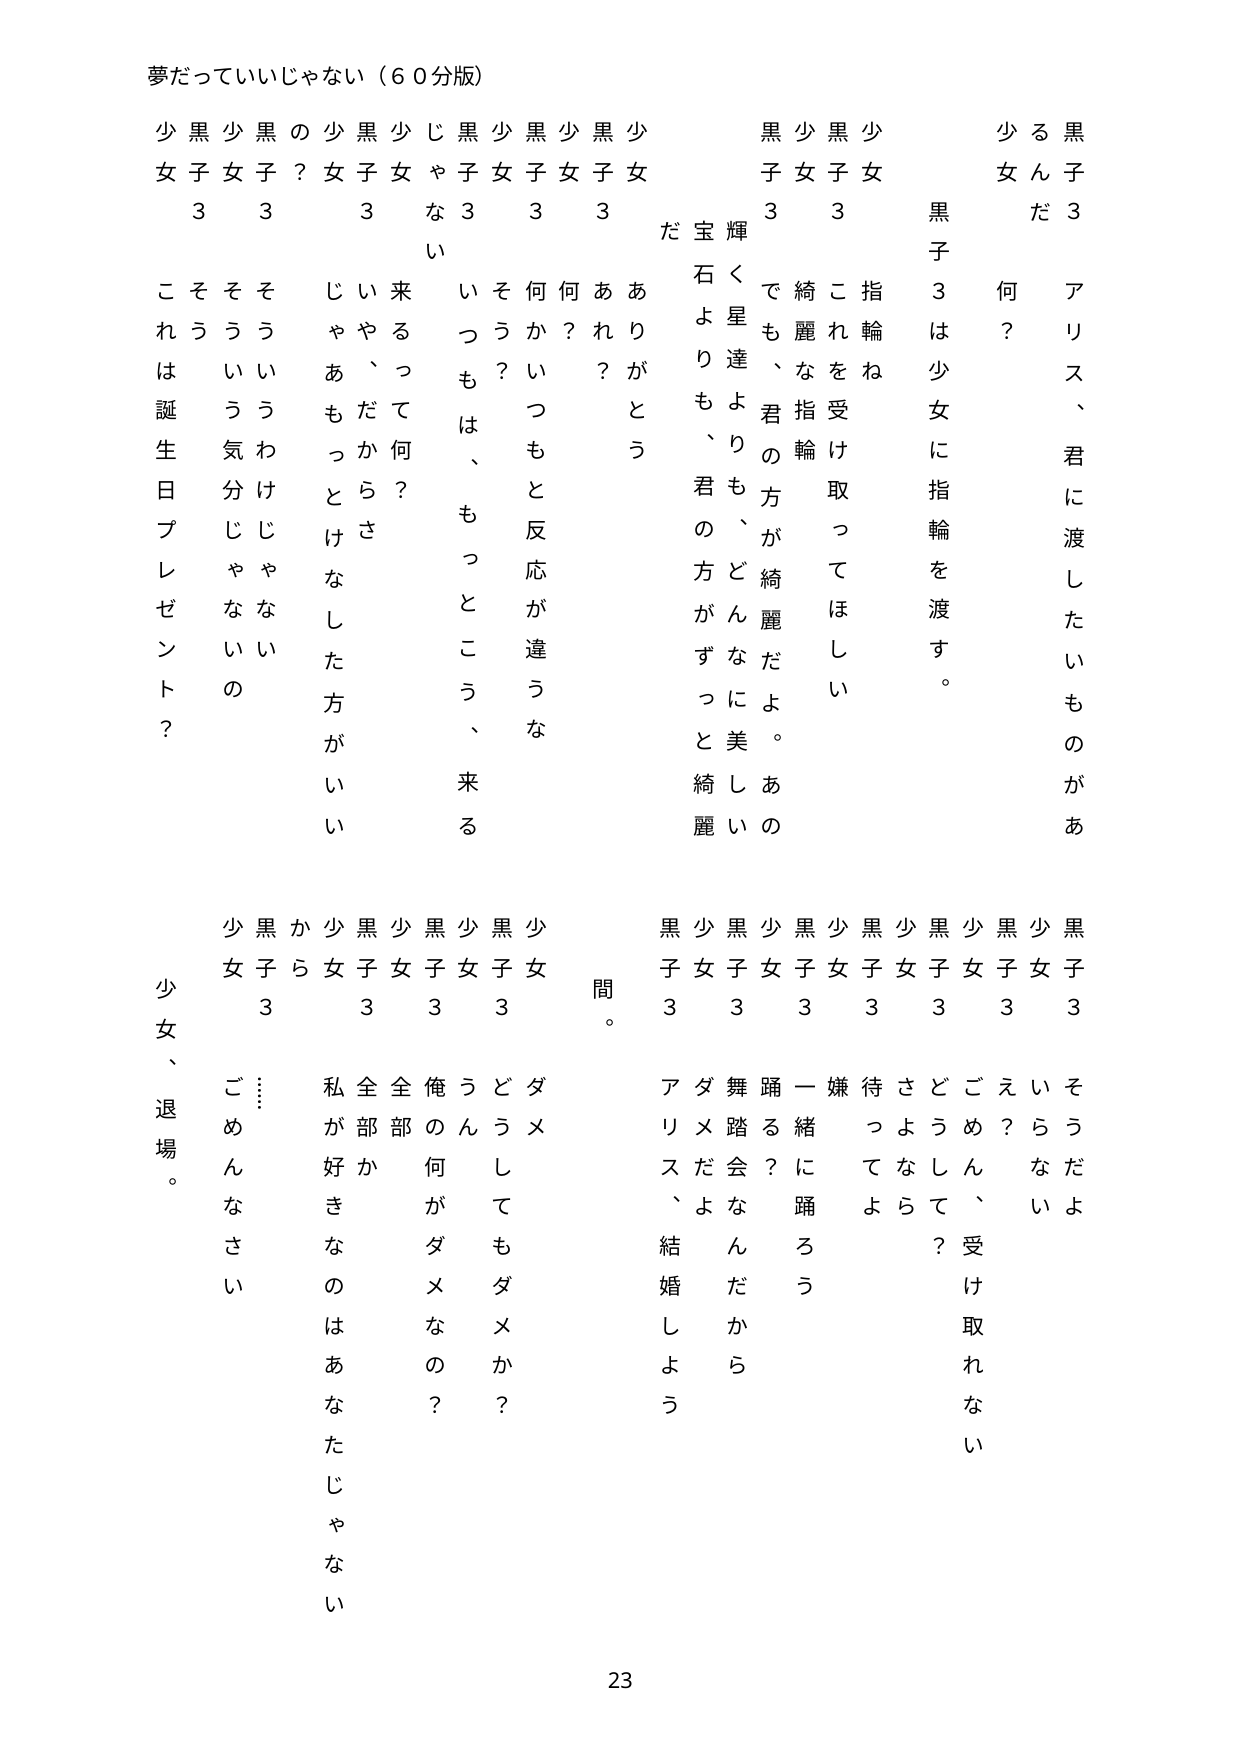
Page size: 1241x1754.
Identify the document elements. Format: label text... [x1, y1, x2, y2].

text 黒子３ 何かいつもと反応が違うな [519, 121, 553, 855]
text 黒子３ どうして？ [923, 899, 957, 1633]
text 黒子３ 舞踏会なんだから [721, 899, 755, 1633]
text 少女 ごめんなさい [216, 899, 250, 1633]
text 少女 ダメだよ [687, 899, 721, 1633]
text 黒子３ 全部か [351, 899, 384, 1633]
text 少女 綺麗な指輪 [788, 121, 822, 855]
text 少女 ダメ [519, 899, 553, 1633]
text 黒子３ これを受け取ってほしい [822, 121, 856, 855]
text 黒子３ そういうわけじゃない [250, 121, 284, 855]
text 黒子３ でも、君の方が綺麗だよ。あの輝く星達よりも、どんなに美しい宝石よりも、君の方がずっと綺麗だ [654, 121, 788, 855]
text 黒子３ アリス、結婚しよう [654, 899, 687, 1633]
text 黒子３ いつもは、もっとこう、来るじゃない [418, 121, 486, 855]
text 黒子３ そうだよ [1057, 899, 1091, 1633]
text 黒子３は少女に指輪を渡す。 [923, 121, 957, 855]
text 黒子３ 一緒に踊ろう [788, 899, 822, 1633]
text 少女 ごめん、受け取れない [957, 899, 990, 1633]
text 少女 これは誕生日プレゼント？ [149, 121, 183, 855]
text 黒子３ アリス、君に渡したいものがあるんだ [1024, 121, 1091, 855]
text 黒子３ あれ？ [586, 121, 620, 855]
text 少女 来るって何？ [384, 121, 418, 855]
text 黒子３ どうしてもダメか？ [486, 899, 519, 1633]
text 少女 指輪ね [856, 121, 889, 855]
text 黒子３ いや、だからさ [351, 121, 384, 855]
text 黒子３ 待ってよ [856, 899, 889, 1633]
text 少女 何？ [990, 121, 1024, 855]
text 少女 ありがとう [620, 121, 654, 855]
text 少女 私が好きなのはあなたじゃないから [284, 899, 351, 1633]
text 少女 全部 [384, 899, 418, 1633]
text 少女 そう？ [486, 121, 519, 855]
text 少女 いらない [1024, 899, 1057, 1633]
text 少女 嫌 [822, 899, 856, 1633]
text 少女 何？ [553, 121, 586, 855]
text 間。 [586, 899, 620, 1633]
text 少女 じゃあもっとけなした方がいいの？ [284, 121, 351, 855]
text 黒子３ …… [250, 899, 284, 1633]
text 少女、退場。 [149, 899, 183, 1633]
text 少女 踊る？ [755, 899, 788, 1633]
text 黒子３ え？ [990, 899, 1024, 1633]
text 黒子３ 俺の何がダメなの？ [418, 899, 452, 1633]
text 黒子３ そう [183, 121, 216, 855]
text 少女 うん [452, 899, 486, 1633]
text 少女 さよなら [889, 899, 923, 1633]
text 少女 そういう気分じゃないの [216, 121, 250, 855]
